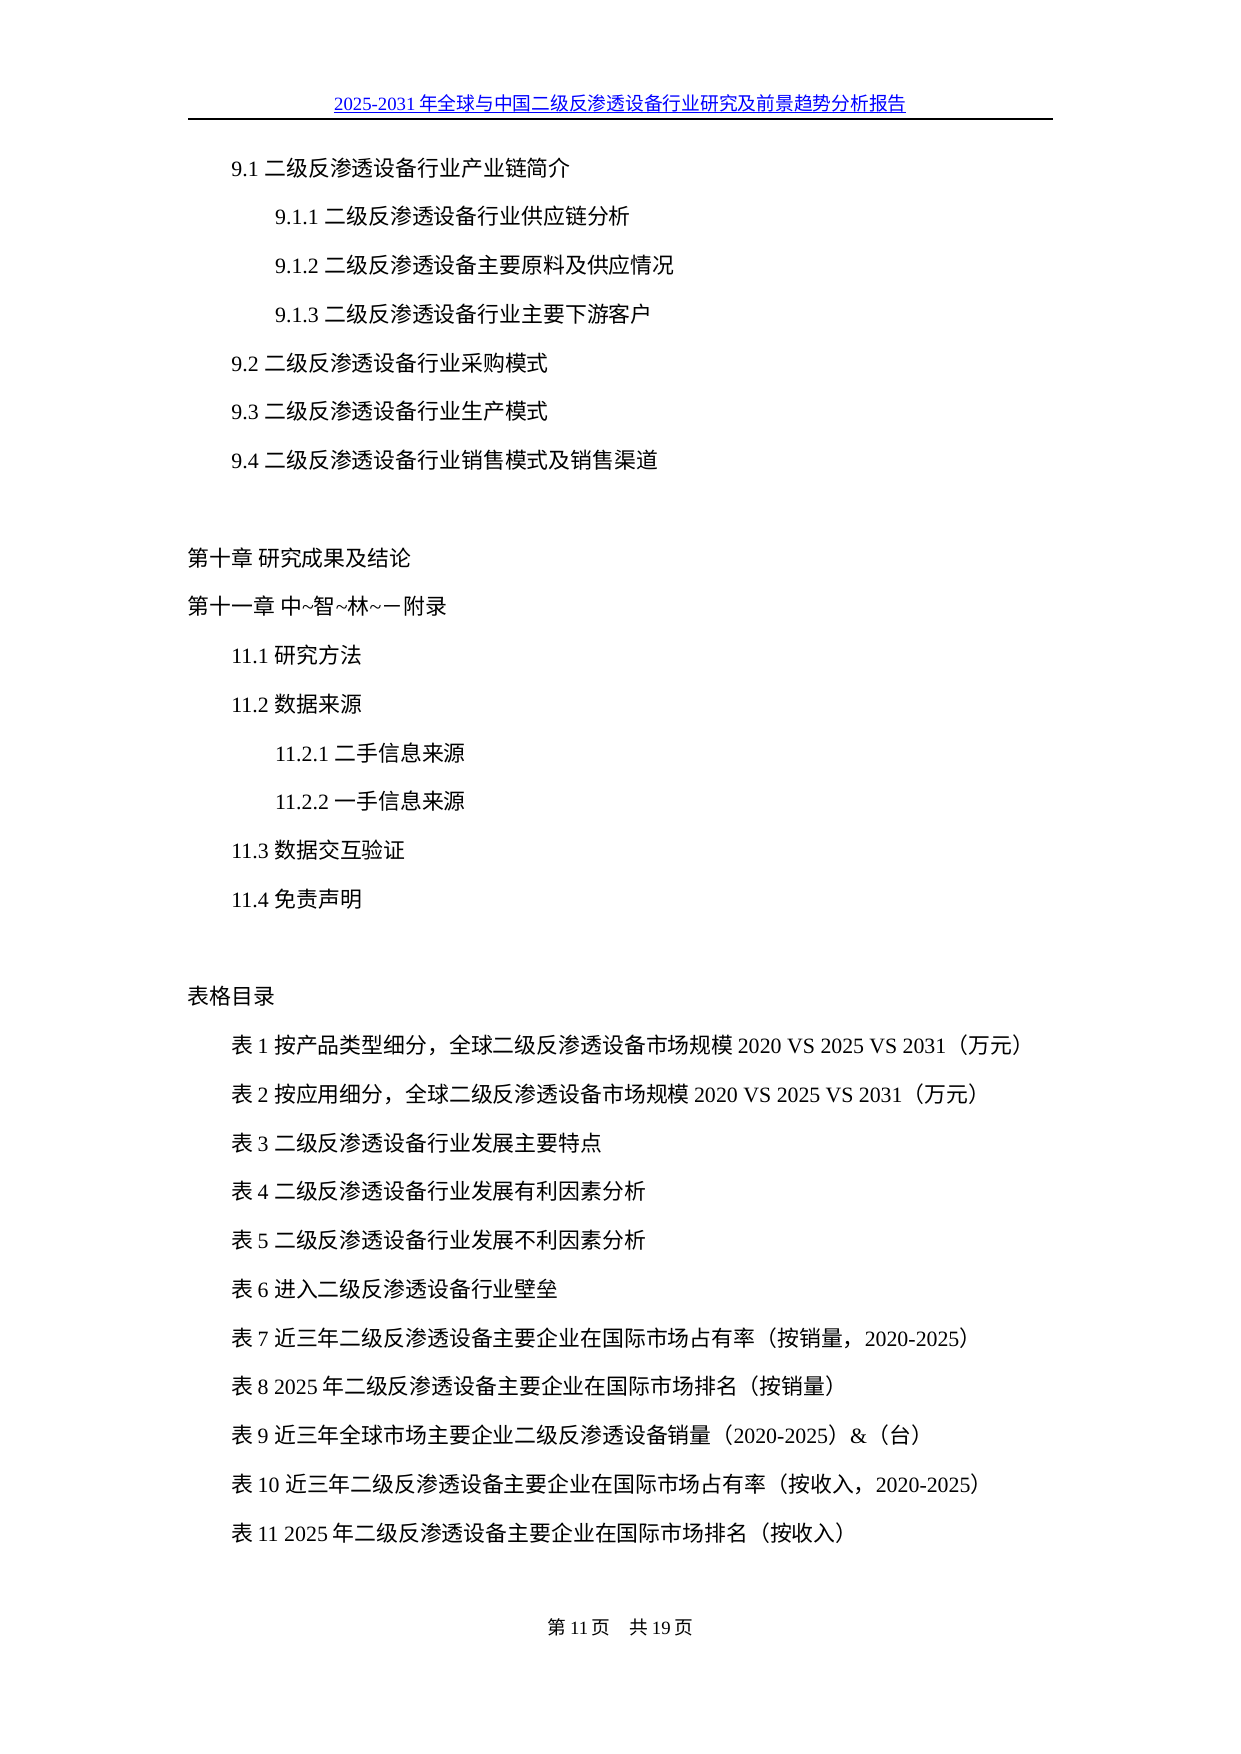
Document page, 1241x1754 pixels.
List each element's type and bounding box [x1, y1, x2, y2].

text [187, 150, 1053, 1548]
